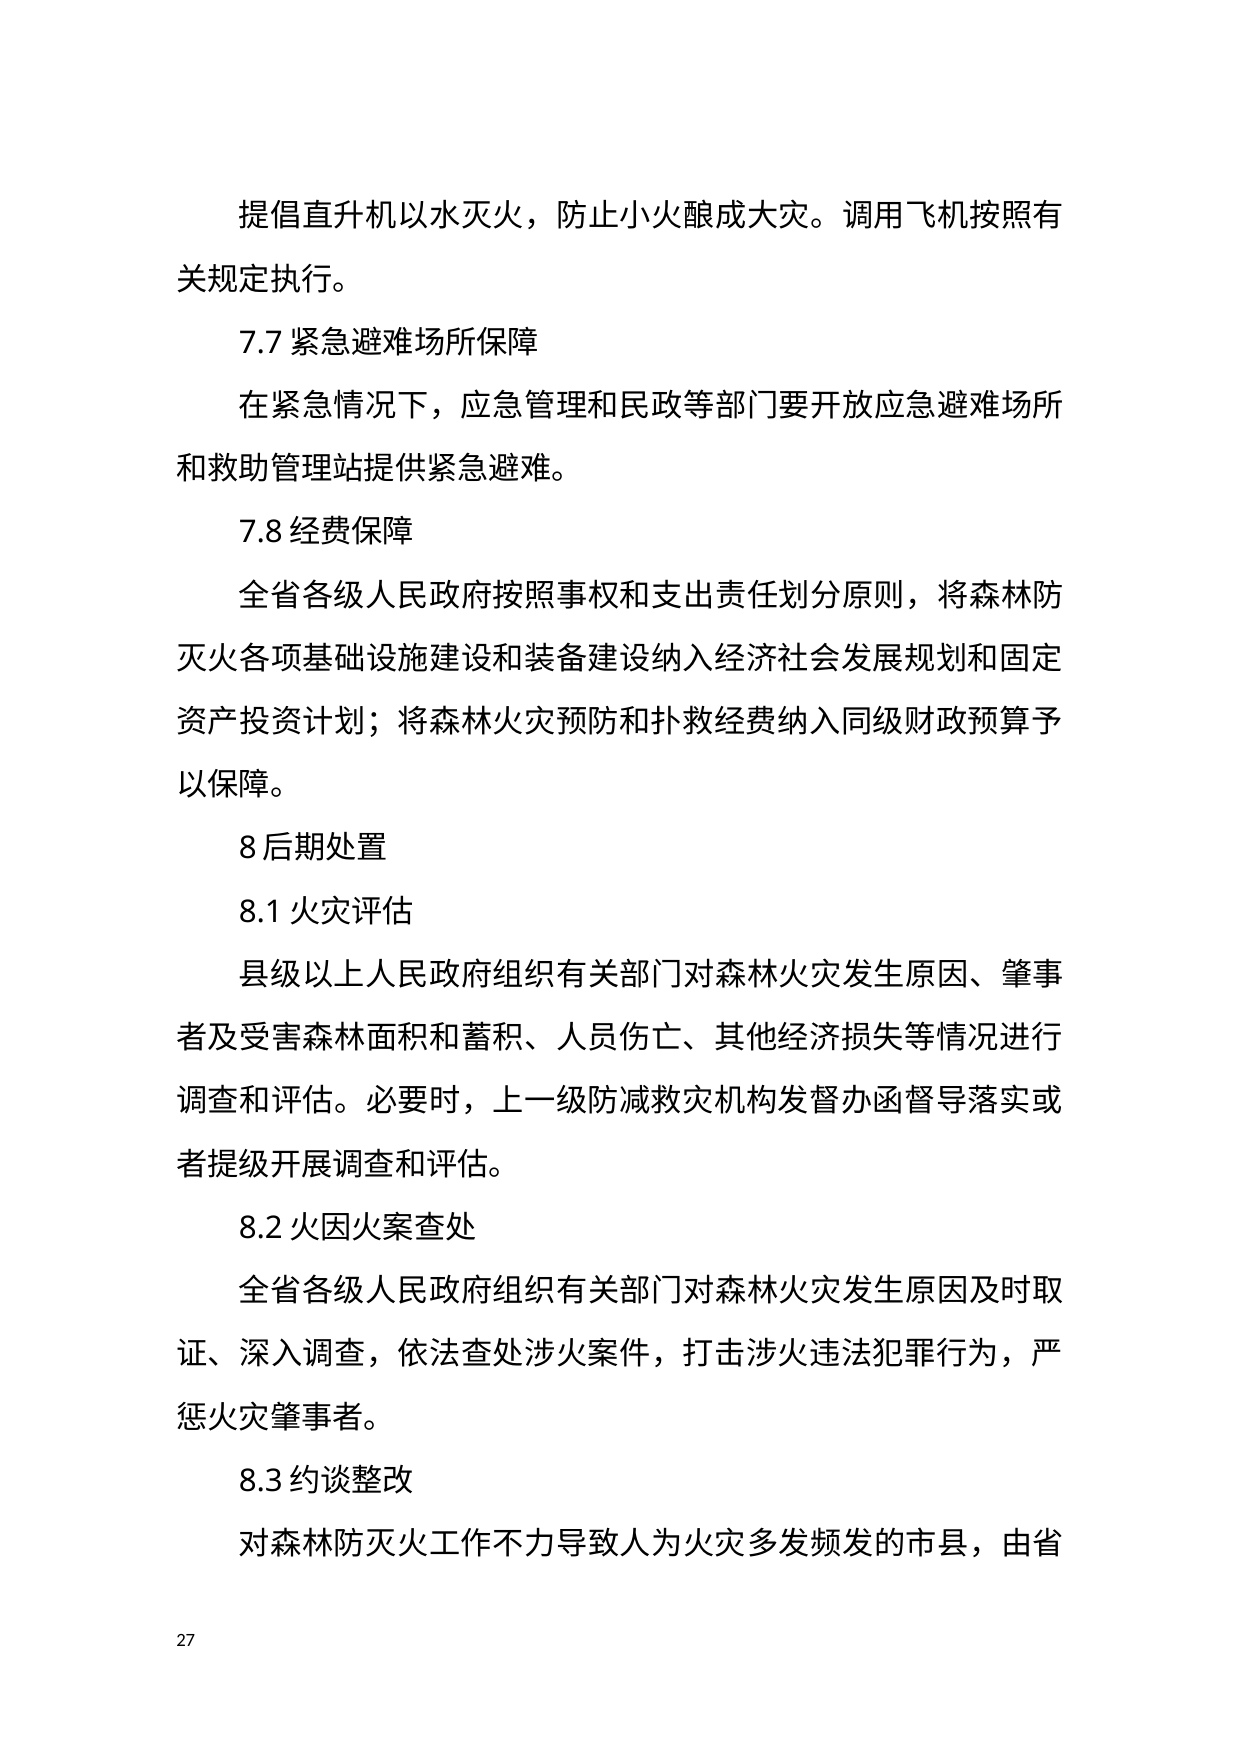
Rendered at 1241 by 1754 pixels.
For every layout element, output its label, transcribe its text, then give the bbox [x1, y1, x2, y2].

text 8.2火因火案查处 [176, 1193, 1064, 1256]
text 7.8经费保障 [176, 498, 1064, 561]
text 在紧急情况下，应急管理和民政等部门要开放应急避难场所和救助管理站提供紧急避难。 [176, 371, 1064, 498]
text 全省各级人民政府组织有关部门对森林火灾发生原因及时取证、深入调查，依法查处涉火案件，打击涉火违法犯罪行为，严惩火灾肇事者。 [176, 1256, 1064, 1446]
text 县级以上人民政府组织有关部门对森林火灾发生原因、肇事者及受害森林面积和蓄积、人员伤亡、其他经济损失等情况进行调查和评估。必要时，上一级防减救灾机构发督办函督导落实或者提级开展调查和评估。 [176, 940, 1064, 1193]
text 8.1火灾评估 [176, 877, 1064, 940]
text 提倡直升机以水灭火，防止小火酿成大灾。调用飞机按照有关规定执行。 [176, 181, 1064, 308]
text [176, 1509, 1064, 1572]
text 8后期处置 [176, 814, 1064, 877]
text 8.3约谈整改 [176, 1446, 1064, 1509]
text 全省各级人民政府按照事权和支出责任划分原则，将森林防灭火各项基础设施建设和装备建设纳入经济社会发展规划和固定资产投资计划；将森林火灾预防和扑救经费纳入同级财政预算予以保障。 [176, 561, 1064, 814]
text 7.7紧急避难场所保障 [176, 308, 1064, 371]
